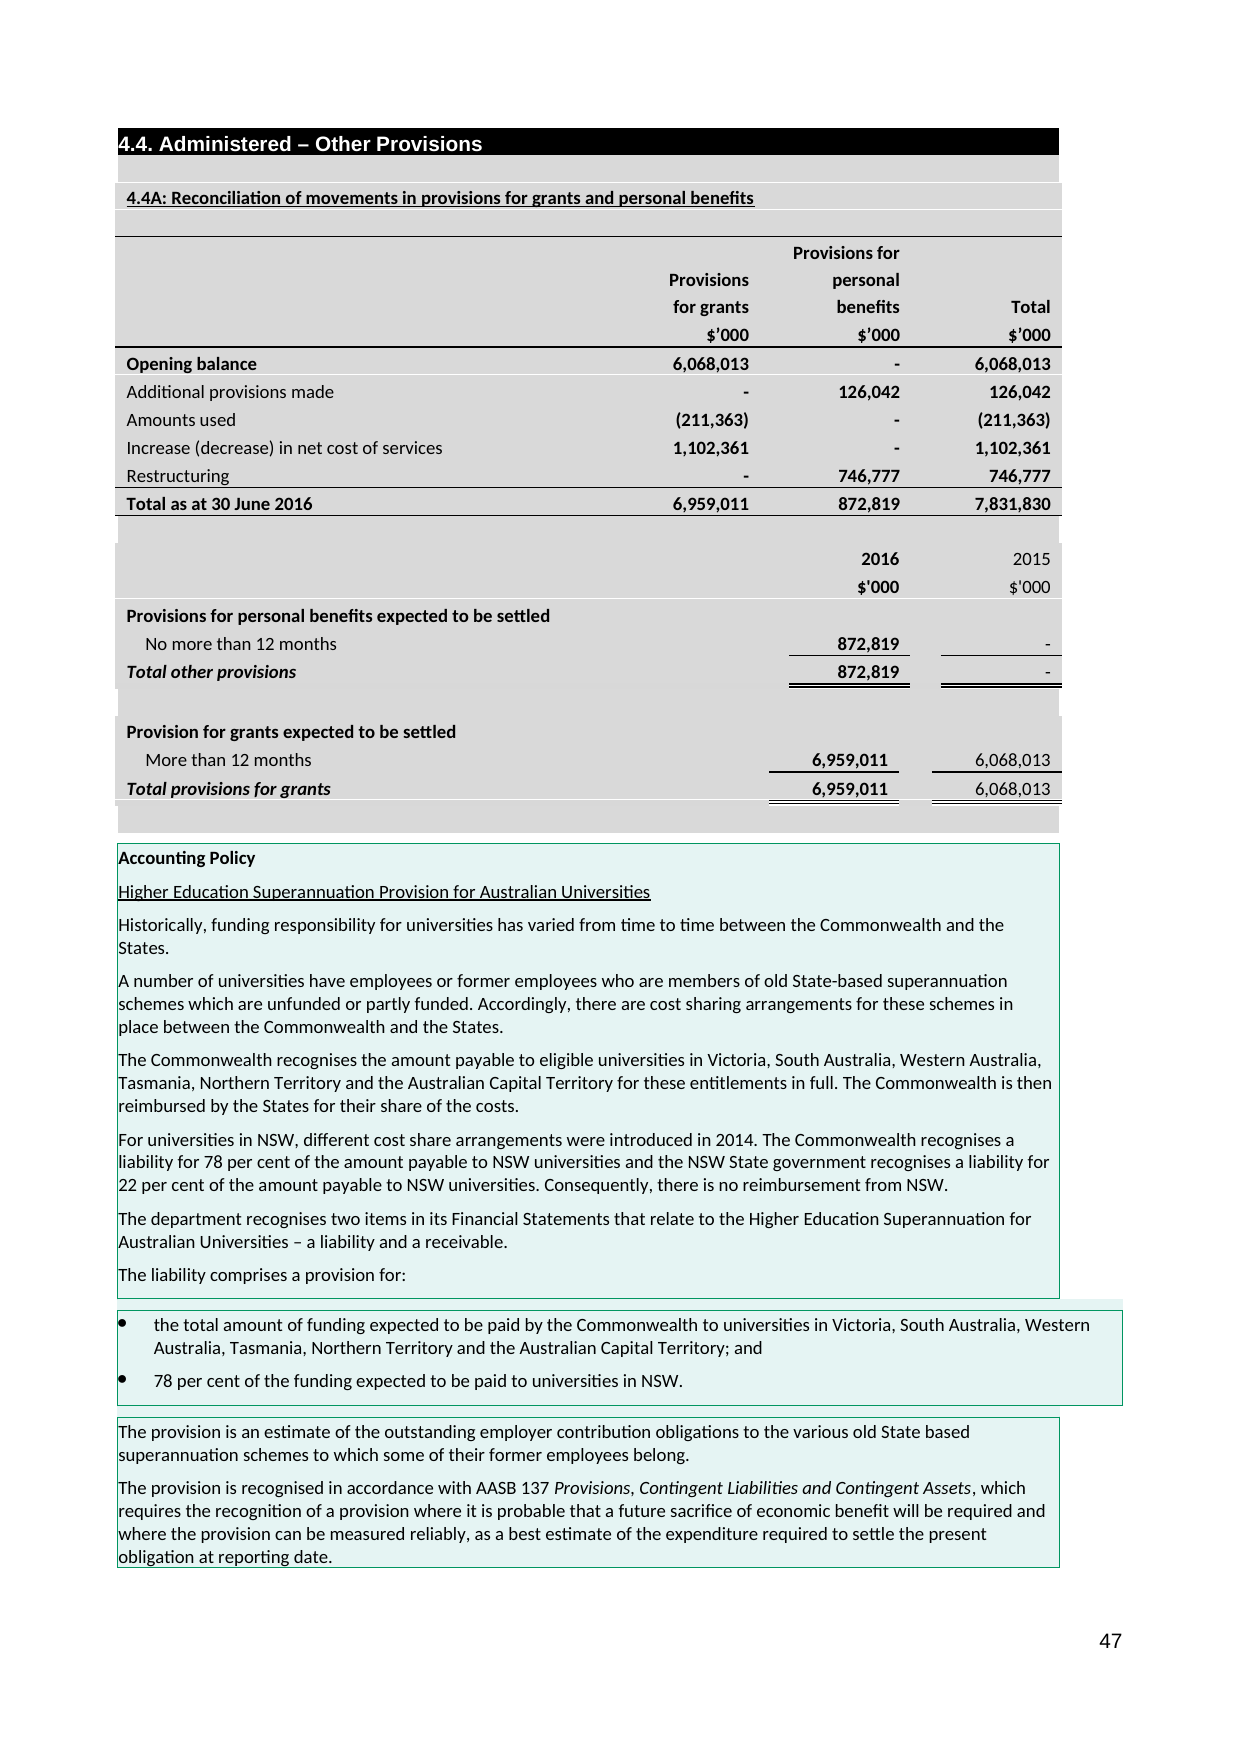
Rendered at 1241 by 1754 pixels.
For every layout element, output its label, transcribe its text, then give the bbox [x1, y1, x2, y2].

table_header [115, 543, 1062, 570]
text 78 per cent of the funding expected to be paid to universities in NSW. [118, 1366, 1122, 1405]
text The provision is an estimate of the outstanding employer contribution obligations to the various old State based superannuation schemes to which some of their former employees belong. [118, 1418, 1059, 1466]
text Higher Education Superannuation Provision for Australian Universities [118, 877, 1059, 903]
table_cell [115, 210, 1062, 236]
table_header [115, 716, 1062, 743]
text The liability comprises a provision for: [118, 1260, 1059, 1298]
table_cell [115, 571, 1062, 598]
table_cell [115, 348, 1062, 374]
text The Commonwealth recognises the amount payable to eligible universities in Victoria, South Australia, Western Australia, Tasmania, Northern Territory and the Australian Capital Territory for these entitlements in full. The Commonwealth is then reimbursed by the States for their share of the costs. [118, 1045, 1059, 1117]
subtitle Administered – Other Provisions [118, 128, 1059, 155]
text Historically, funding responsibility for universities has varied from time to time between the Commonwealth and the States. [118, 910, 1059, 959]
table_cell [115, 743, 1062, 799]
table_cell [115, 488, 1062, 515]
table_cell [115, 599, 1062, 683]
text For universities in NSW, different cost share arrangements were introduced in 2014. The Commonwealth recognises a liability for 78 per cent of the amount payable to NSW universities and the NSW State government recognises a liability for 22 per cent of the amount payable to NSW universities. Consequently, there is no reimbursement from NSW. [118, 1124, 1059, 1196]
text The department recognises two items in its Financial Statements that relate to the Higher Education Superannuation for Australian Universities – a liability and a receivable. [118, 1204, 1059, 1253]
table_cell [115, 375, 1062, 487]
text The provision is recognised in accordance with AASB 137 Provisions, Contingent Liabilities and Contingent Assets, which requires the recognition of a provision where it is probable that a future sacrifice of economic benefit will be required and where the provision can be measured reliably, as a best estimate of the expenditure required to settle the present obligation at reporting date. [118, 1473, 1059, 1567]
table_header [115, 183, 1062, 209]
text Accounting Policy [118, 844, 1059, 869]
text the total amount of funding expected to be paid by the Commonwealth to universities in Victoria, South Australia, Western Australia, Tasmania, Northern Territory and the Australian Capital Territory; and [118, 1311, 1122, 1359]
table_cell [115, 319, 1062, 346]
text A number of universities have employees or former employees who are members of old State-based superannuation schemes which are unfunded or partly funded. Accordingly, there are cost sharing arrangements for these schemes in place between the Commonwealth and the States. [118, 966, 1059, 1038]
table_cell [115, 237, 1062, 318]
